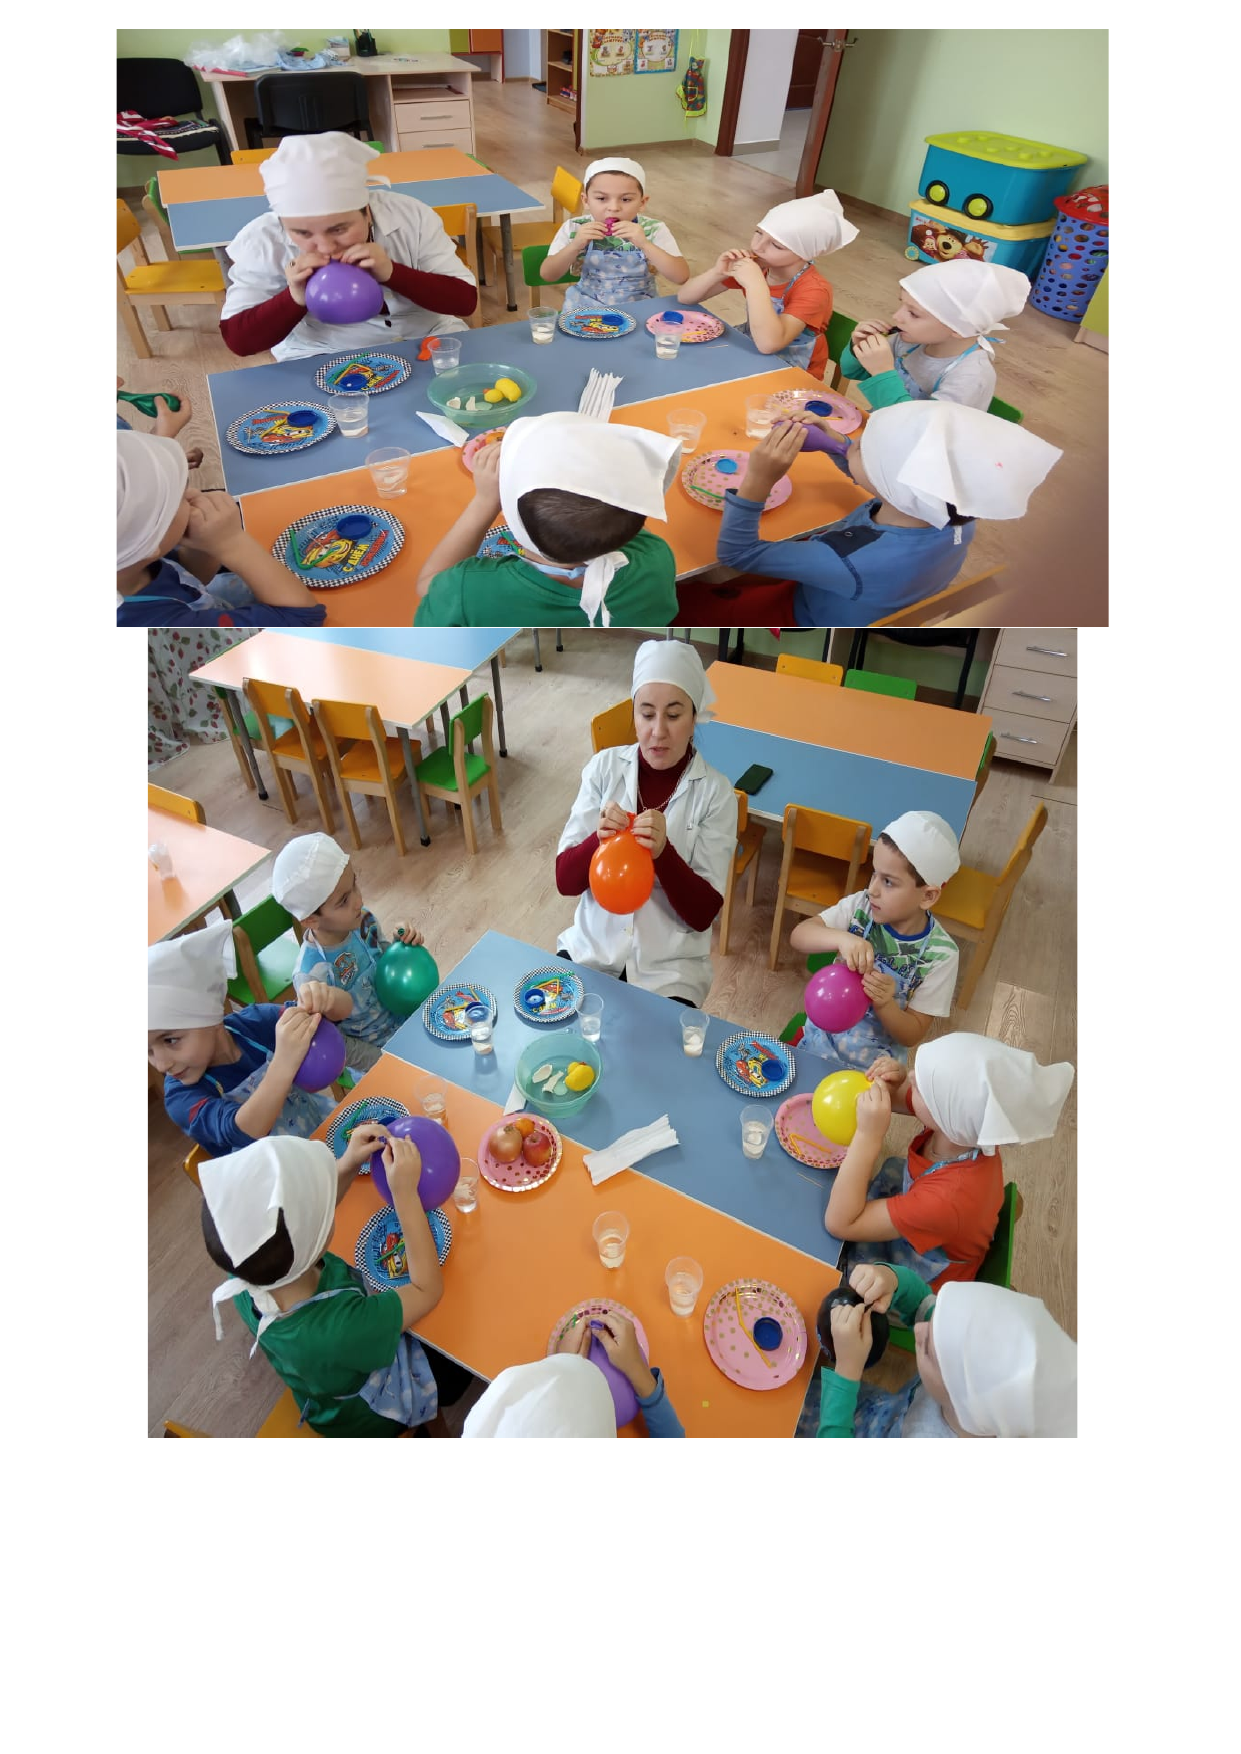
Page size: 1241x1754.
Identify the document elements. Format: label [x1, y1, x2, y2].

picture [116, 29, 1109, 627]
picture [147, 628, 1078, 1438]
